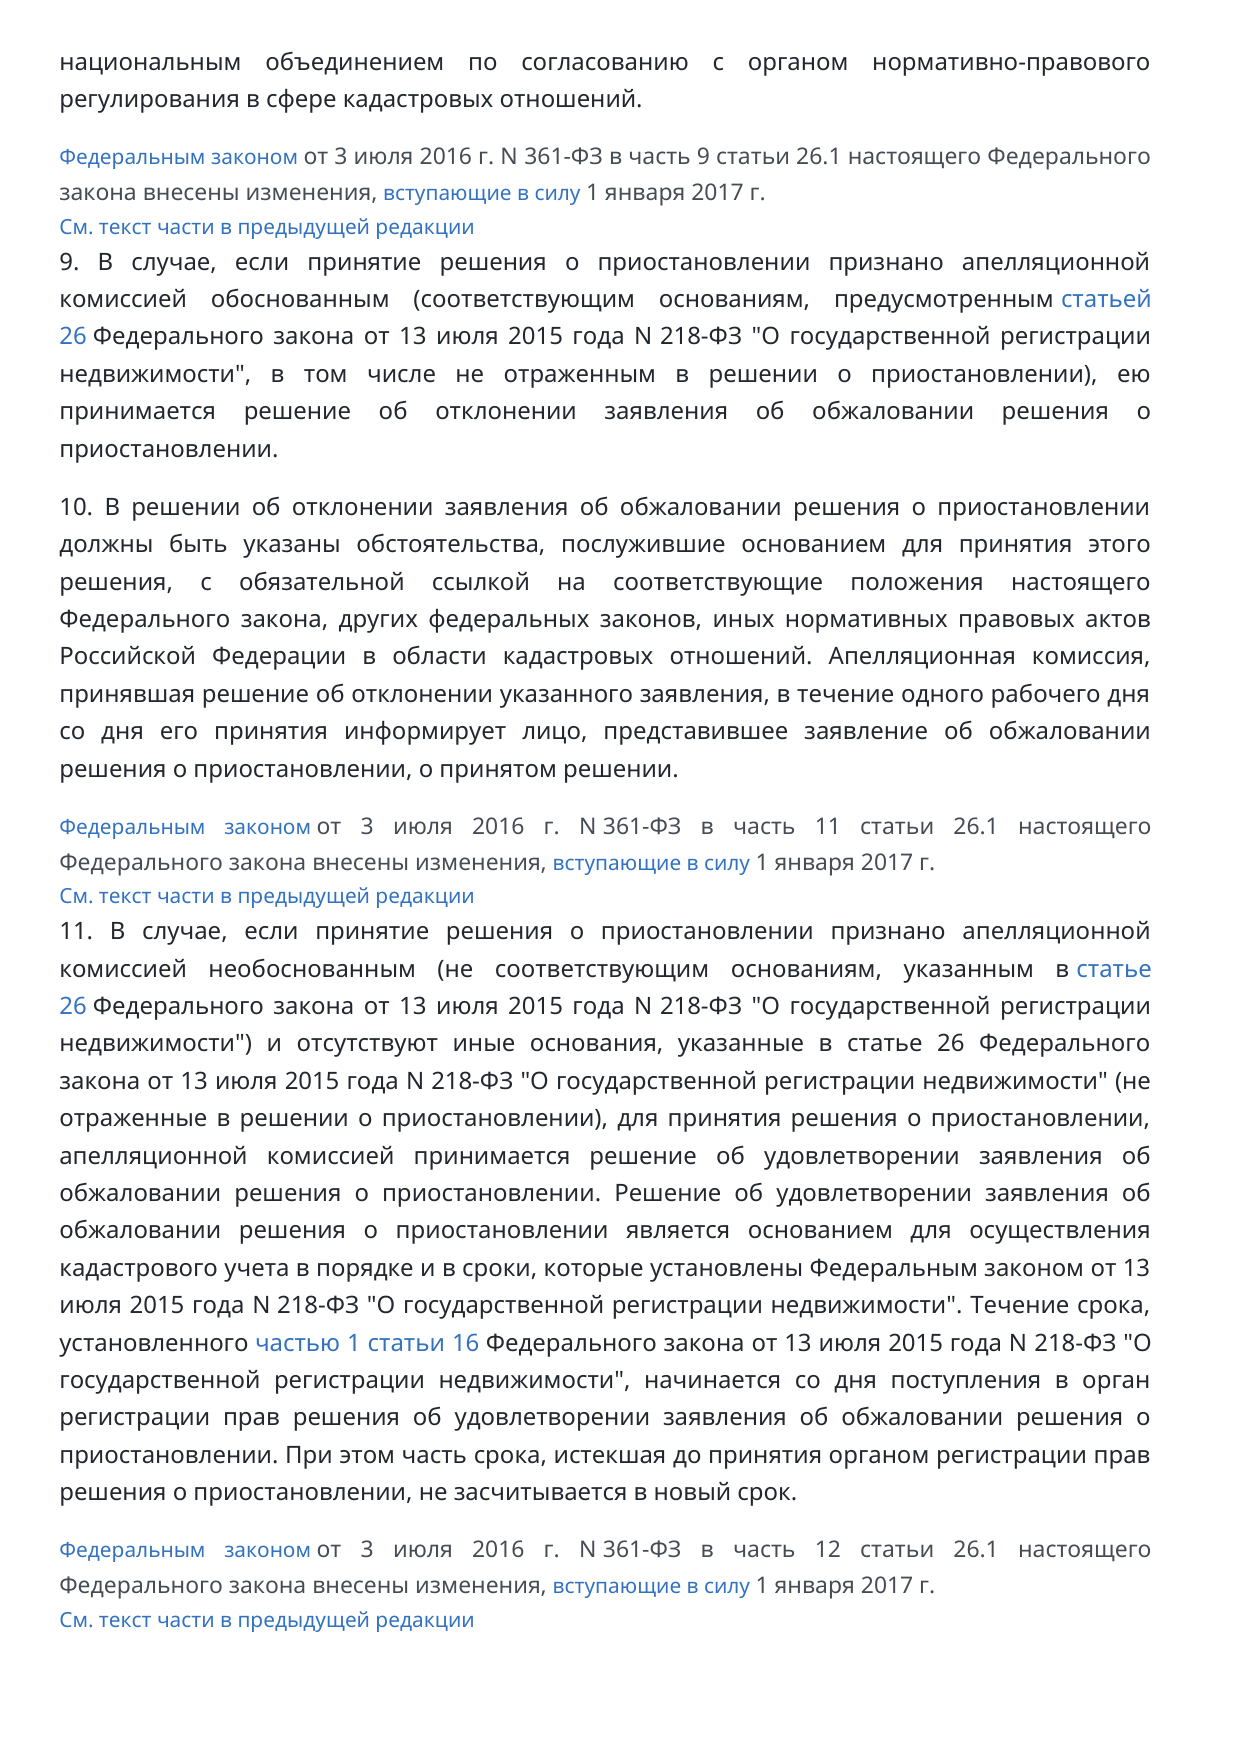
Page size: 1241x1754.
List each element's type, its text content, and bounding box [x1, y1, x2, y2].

text 10. В решении об отклонении заявления об обжаловании решения о приостановлении должны быть указаны обстоятельства, послужившие основанием для принятия этого решения, с обязательной ссылкой на соответствующие положения настоящего Федерального закона, других федеральных законов, иных нормативных правовых актов Российской Федерации в области кадастровых отношений. Апелляционная комиссия, принявшая решение об отклонении указанного заявления, в течение одного рабочего дня со дня его принятия информирует лицо, представившее заявление об обжаловании решения о приостановлении, о принятом решении. [59, 489, 1152, 784]
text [59, 44, 1152, 114]
text См. текст части в предыдущей редакции [59, 1605, 1152, 1633]
text См. текст части в предыдущей редакции [59, 212, 1152, 240]
text Федеральным законом от 3 июля 2016 г. N 361-ФЗ в часть 12 статьи 26.1 настоящего Федерального закона внесены изменения, вступающие в силу 1 января 2017 г. [59, 1533, 1152, 1600]
text 9. В случае, если принятие решения о приостановлении признано апелляционной комиссией обоснованным (соответствующим основаниям, предусмотренным статьей 26 Федерального закона от 13 июля 2015 года N 218-ФЗ "О государственной регистрации недвижимости", в том числе не отраженным в решении о приостановлении), ею принимается решение об отклонении заявления об обжаловании решения о приостановлении. [59, 244, 1152, 464]
text Федеральным законом от 3 июля 2016 г. N 361-ФЗ в часть 9 статьи 26.1 настоящего Федерального закона внесены изменения, вступающие в силу 1 января 2017 г. [59, 140, 1152, 207]
text Федеральным законом от 3 июля 2016 г. N 361-ФЗ в часть 11 статьи 26.1 настоящего Федерального закона внесены изменения, вступающие в силу 1 января 2017 г. [59, 809, 1152, 877]
text См. текст части в предыдущей редакции [59, 881, 1152, 910]
text 11. В случае, если принятие решения о приостановлении признано апелляционной комиссией необоснованным (не соответствующим основаниям, указанным в статье 26 Федерального закона от 13 июля 2015 года N 218-ФЗ "О государственной регистрации недвижимости") и отсутствуют иные основания, указанные в статье 26 Федерального закона от 13 июля 2015 года N 218-ФЗ "О государственной регистрации недвижимости" (не отраженные в решении о приостановлении), для принятия решения о приостановлении, апелляционной комиссией принимается решение об удовлетворении заявления об обжаловании решения о приостановлении. Решение об удовлетворении заявления об обжаловании решения о приостановлении является основанием для осуществления кадастрового учета в порядке и в сроки, которые установлены Федеральным законом от 13 июля 2015 года N 218-ФЗ "О государственной регистрации недвижимости". Течение срока, установленного частью 1 статьи 16 Федерального закона от 13 июля 2015 года N 218-ФЗ "О государственной регистрации недвижимости", начинается со дня поступления в орган регистрации прав решения об удовлетворении заявления об обжаловании решения о приостановлении. При этом часть срока, истекшая до принятия органом регистрации прав решения о приостановлении, не засчитывается в новый срок. [59, 914, 1152, 1508]
